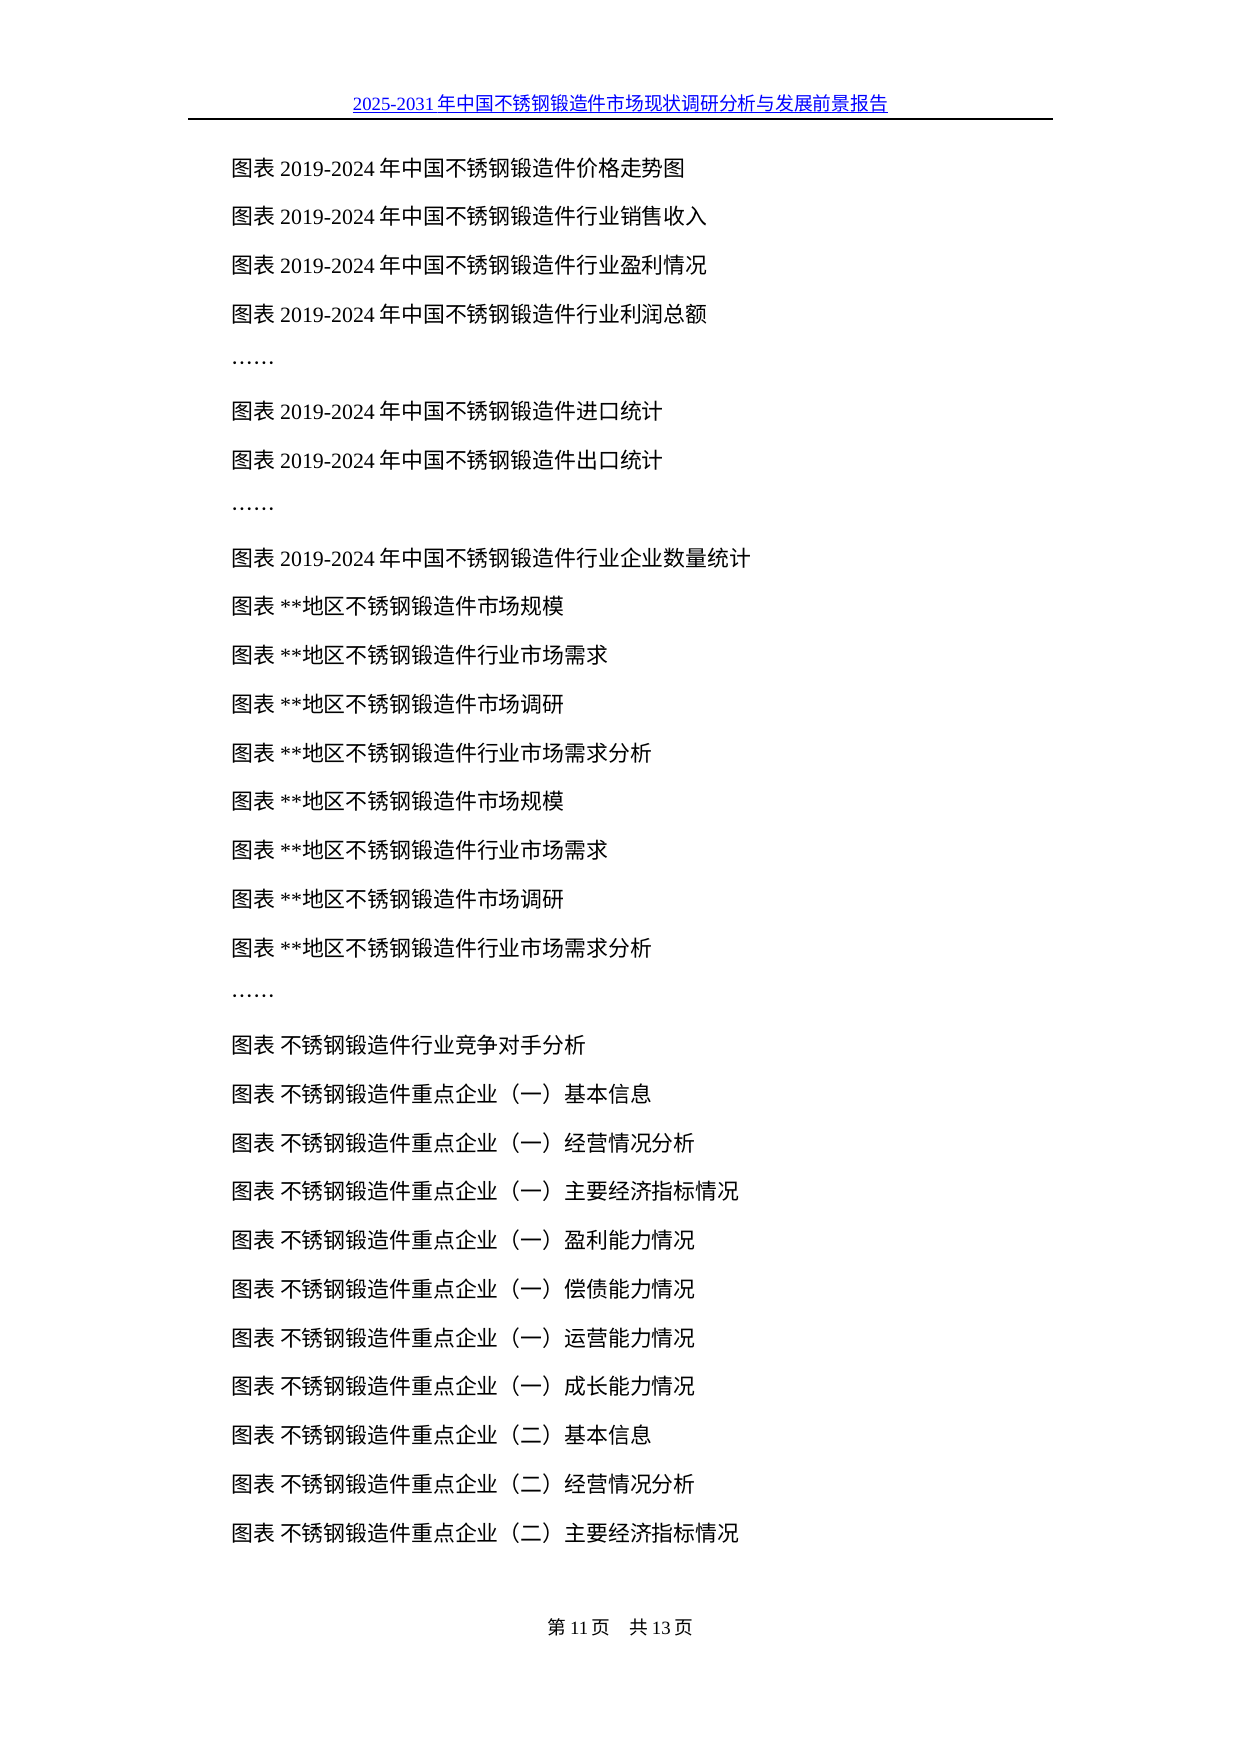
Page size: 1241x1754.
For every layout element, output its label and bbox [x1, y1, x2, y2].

text [187, 150, 1053, 1548]
